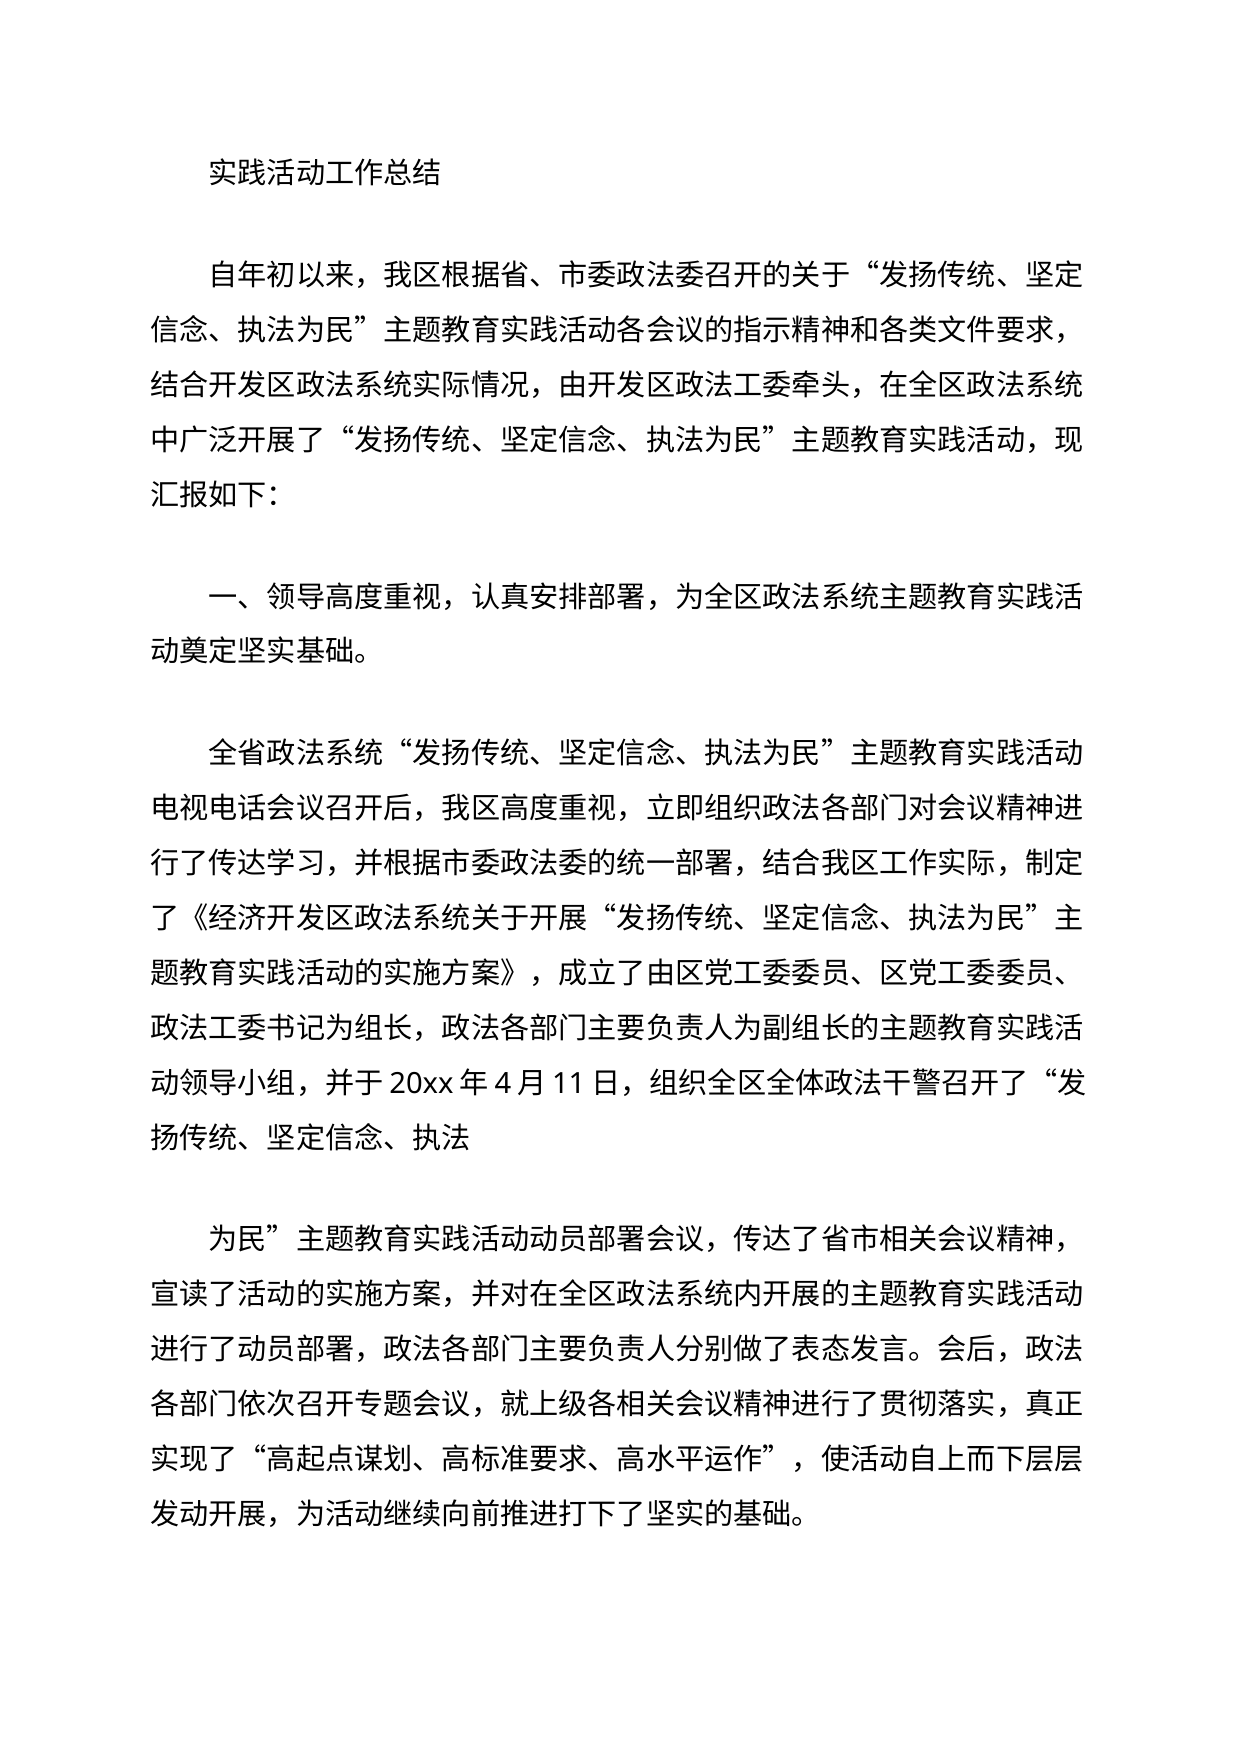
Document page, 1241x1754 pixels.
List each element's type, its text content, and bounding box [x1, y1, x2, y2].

text 实践活动工作总结 [150, 150, 1090, 192]
text 自年初以来，我区根据省、市委政法委召开的关于“发扬传统、坚定信念、执法为民”主题教育实践活动各会议的指示精神和各类文件要求，结合开发区政法系统实际情况，由开发区政法工委牵头，在全区政法系统中广泛开展了“发扬传统、坚定信念、执法为民”主题教育实践活动，现汇报如下： [150, 252, 1090, 514]
text 一、领导高度重视，认真安排部署，为全区政法系统主题教育实践活动奠定坚实基础。 [150, 573, 1090, 670]
text 为民”主题教育实践活动动员部署会议，传达了省市相关会议精神，宣读了活动的实施方案，并对在全区政法系统内开展的主题教育实践活动进行了动员部署，政法各部门主要负责人分别做了表态发言。会后，政法各部门依次召开专题会议，就上级各相关会议精神进行了贯彻落实，真正实现了“高起点谋划、高标准要求、高水平运作”，使活动自上而下层层发动开展，为活动继续向前推进打下了坚实的基础。 [150, 1216, 1090, 1533]
text 全省政法系统“发扬传统、坚定信念、执法为民”主题教育实践活动电视电话会议召开后，我区高度重视，立即组织政法各部门对会议精神进行了传达学习，并根据市委政法委的统一部署，结合我区工作实际，制定了《经济开发区政法系统关于开展“发扬传统、坚定信念、执法为民”主题教育实践活动的实施方案》，成立了由区党工委委员、区党工委委员、政法工委书记为组长，政法各部门主要负责人为副组长的主题教育实践活动领导小组，并于20xx年4月11日，组织全区全体政法干警召开了“发扬传统、坚定信念、执法 [150, 730, 1090, 1156]
